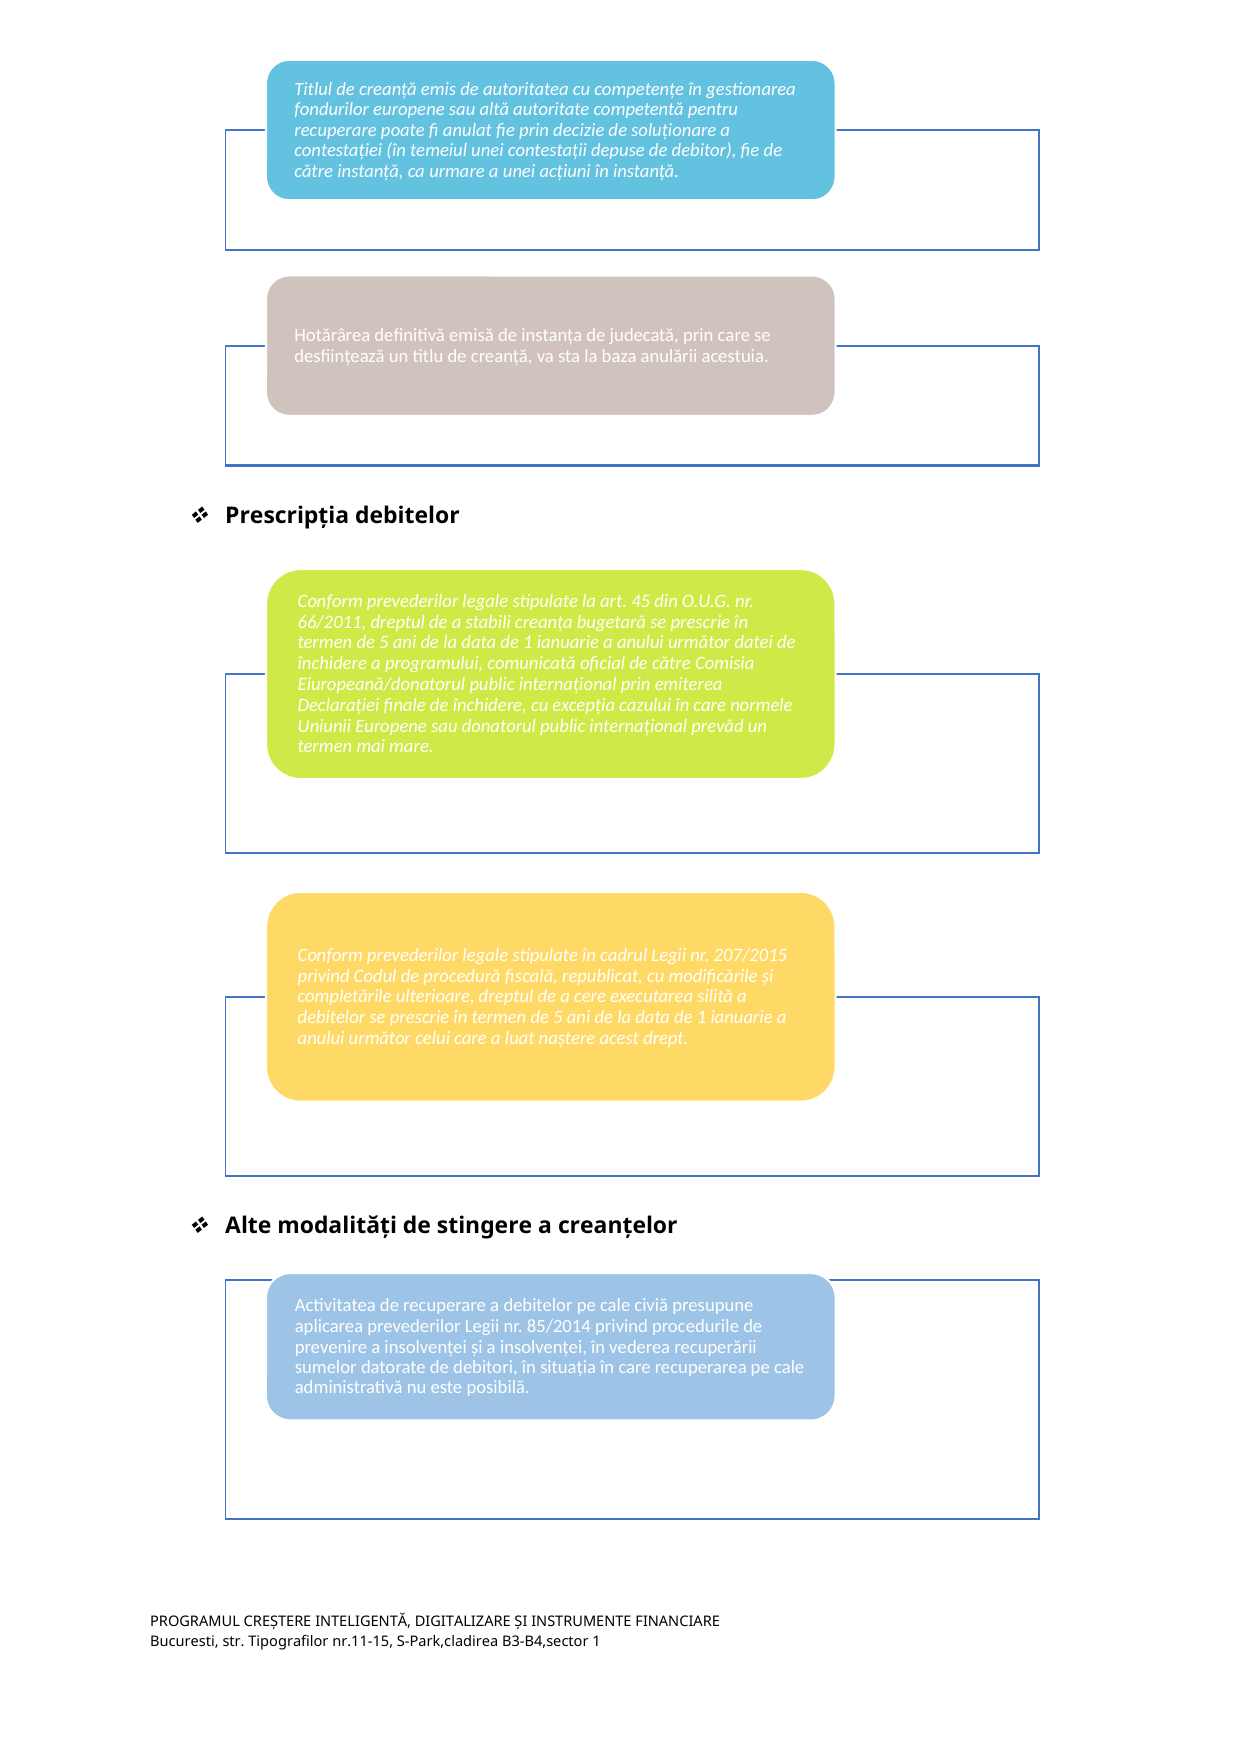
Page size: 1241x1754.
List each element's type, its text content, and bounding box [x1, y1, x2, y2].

list Prescripția debitelor [187, 499, 1137, 531]
list Alte modalități de stingere a creanțelor [187, 1209, 1137, 1241]
